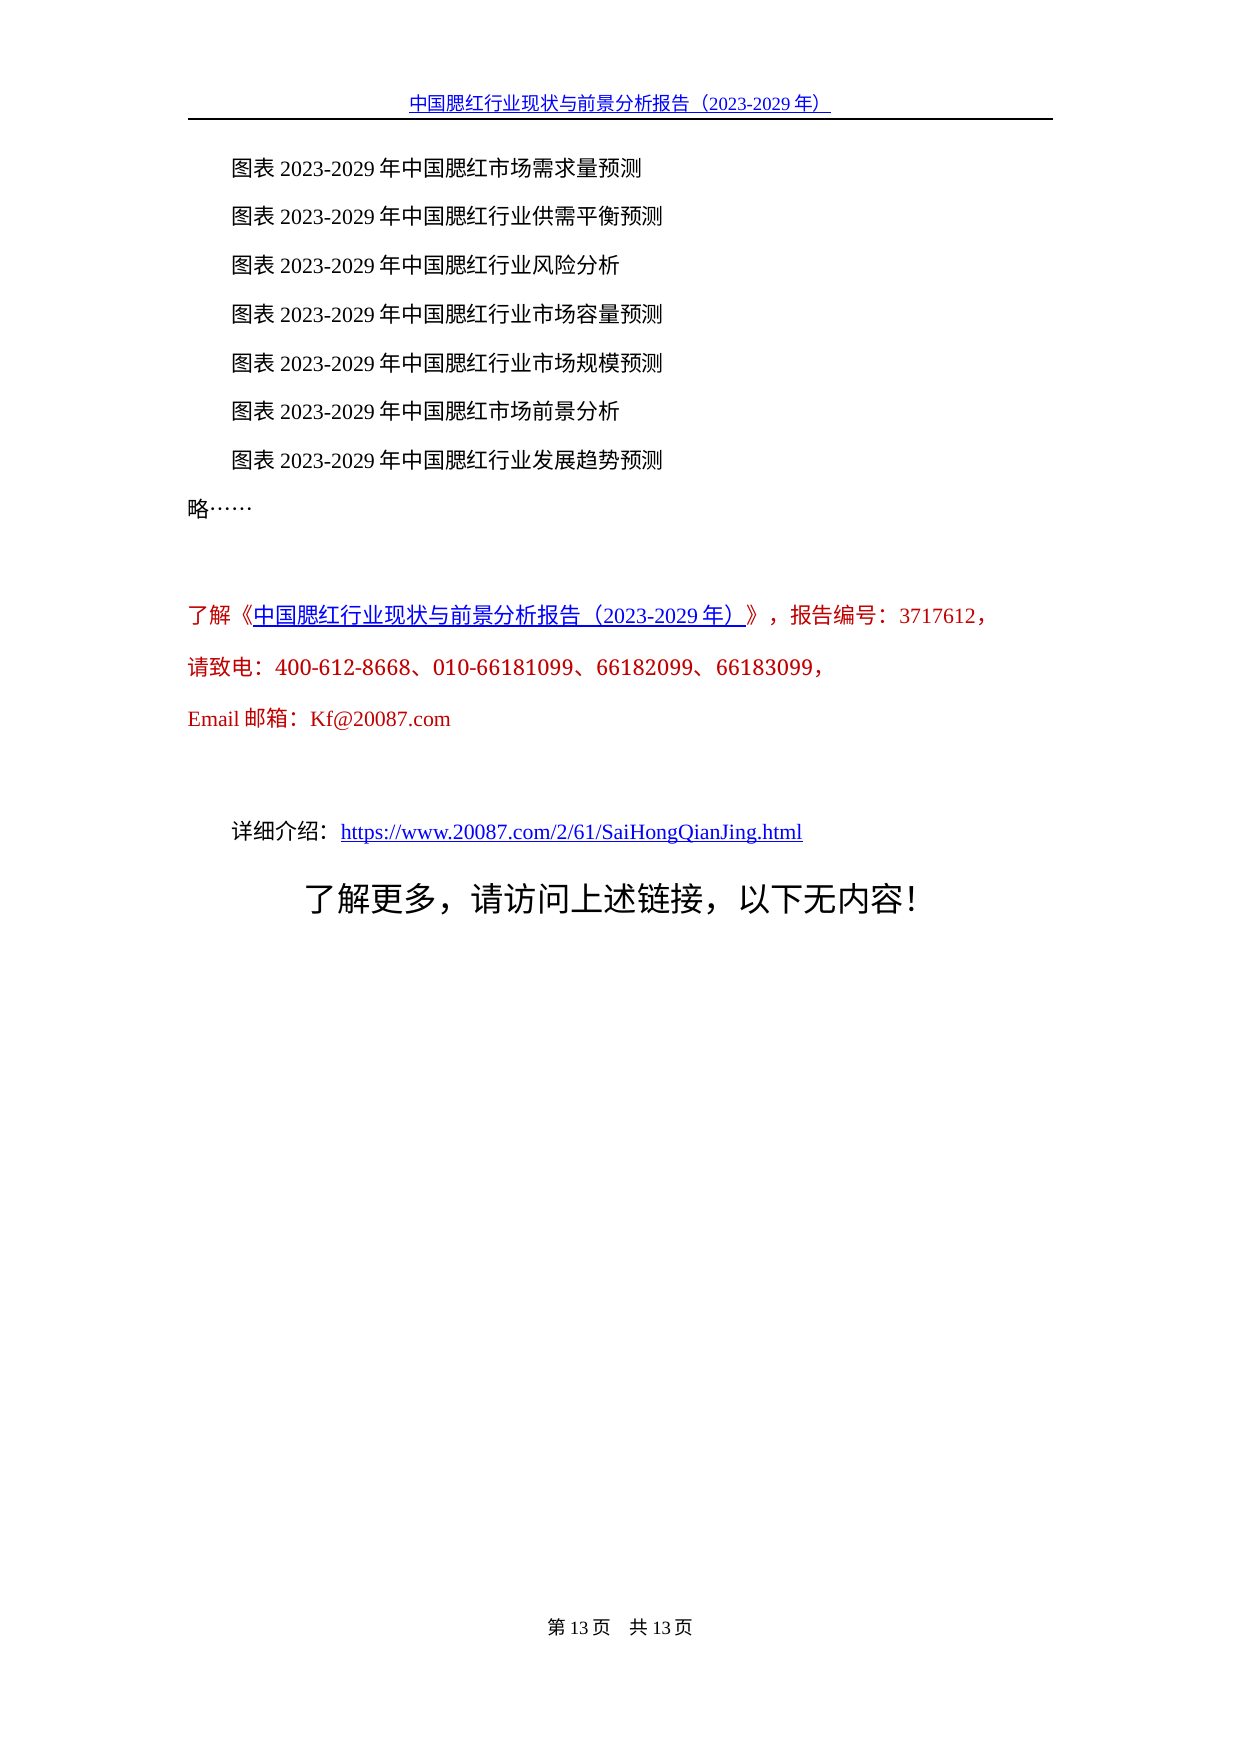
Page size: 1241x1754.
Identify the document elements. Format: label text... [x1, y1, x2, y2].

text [187, 150, 1053, 524]
text 了解《中国腮红行业现状与前景分析报告（2023-2029年）》，报告编号：3717612， [187, 598, 1053, 630]
title 了解更多，请访问上述链接，以下无内容！ [187, 864, 1053, 929]
text 详细介绍：https://www.20087.com/2/61/SaiHongQianJing.html [187, 814, 1053, 846]
text 请致电：400-612-8668、010-66181099、66182099、66183099， [187, 649, 1053, 682]
text Email邮箱：Kf@20087.com [187, 701, 1053, 733]
